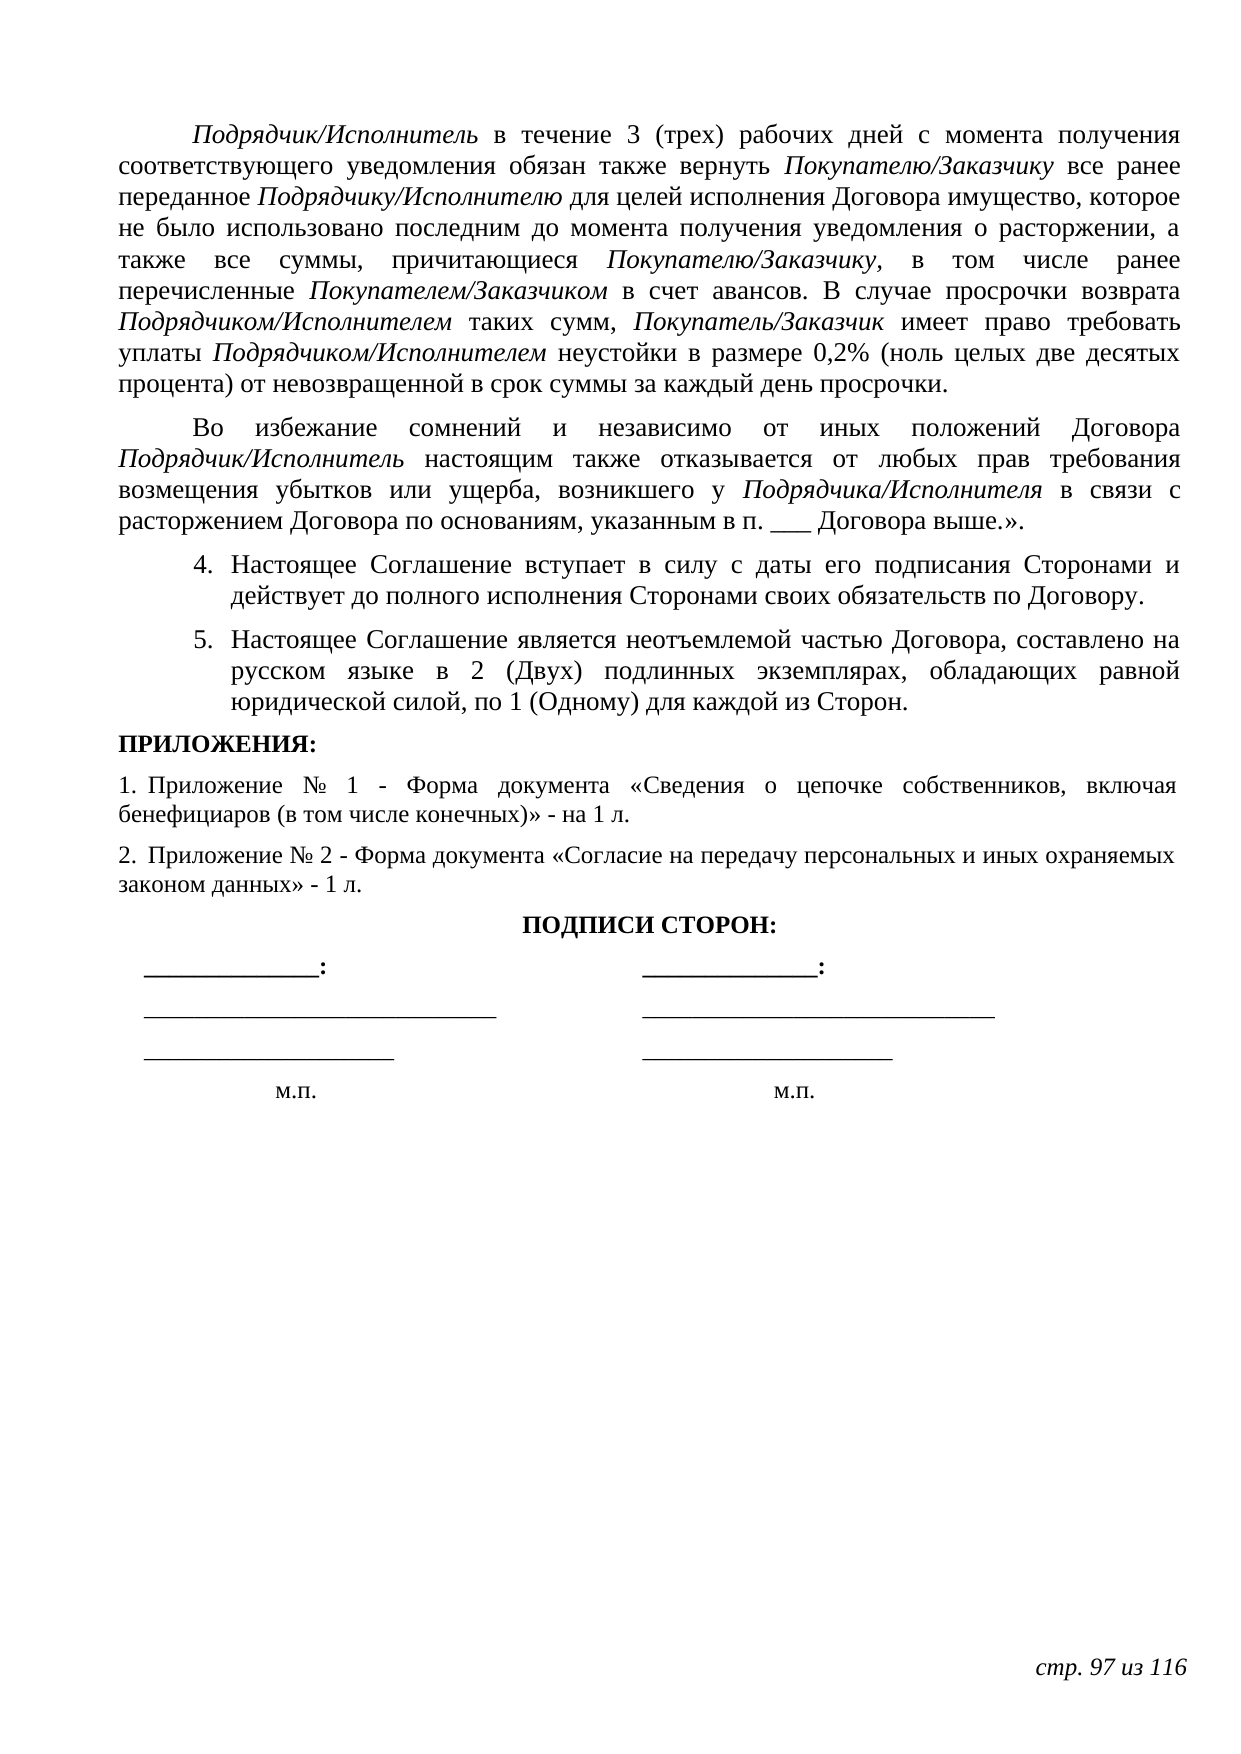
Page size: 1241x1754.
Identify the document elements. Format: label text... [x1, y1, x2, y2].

text Подрядчик/Исполнитель в течение 3 (трех) рабочих дней с момента получения соответствующего уведомления обязан также вернуть Покупателю/Заказчику все ранее переданное Подрядчику/Исполнителю для целей исполнения Договора имущество, которое не было использовано последним до момента получения уведомления о расторжении, а также все суммы, причитающиеся Покупателю/Заказчику, в том числе ранее перечисленные Покупателем/Заказчиком в счет авансов. В случае просрочки возврата Подрядчиком/Исполнителем таких сумм, Покупатель/Заказчик имеет право требовать уплаты Подрядчиком/Исполнителем неустойки в размере 0,2% (ноль целых две десятых процента) от невозвращенной в срок суммы за каждый день просрочки. [118, 118, 1181, 398]
table_header ______________: [133, 939, 631, 980]
list Настоящее Соглашение является неотъемлемой частью Договора, составлено на русском языке в 2 (Двух) подлинных экземплярах, обладающих равной юридической силой, по 1 (Одному) для каждой из Сторон. [193, 623, 1181, 716]
list Приложение № 1 - Форма документа «Сведения о цепочке собственников, включая бенефициаров (в том числе конечных)» - на 1 л. [118, 770, 1177, 827]
list Приложение № 2 - Форма документа «Согласие на передачу персональных и иных охраняемых законом данных» - 1 л. [118, 840, 1177, 897]
text Во избежание сомнений и независимо от иных положений Договора Подрядчик/Исполнитель настоящим также отказывается от любых прав требования возмещения убытков или ущерба, возникшего у Подрядчика/Исполнителя в связи с расторжением Договора по основаниям, указанным в п. ___ Договора выше.». [118, 411, 1181, 536]
table_cell ____________________________ ____________________ м.п. [133, 980, 631, 1104]
list Настоящее Соглашение вступает в силу с даты его подписания Сторонами и действует до полного исполнения Сторонами своих обязательств по Договору. [193, 548, 1181, 610]
text ПРИЛОЖЕНИЯ: [118, 729, 1181, 757]
table_header ______________: [631, 939, 1167, 980]
table_cell ____________________________ ____________________ м.п. [631, 980, 1167, 1104]
title ПОДПИСИ СТОРОН: [118, 910, 1181, 939]
